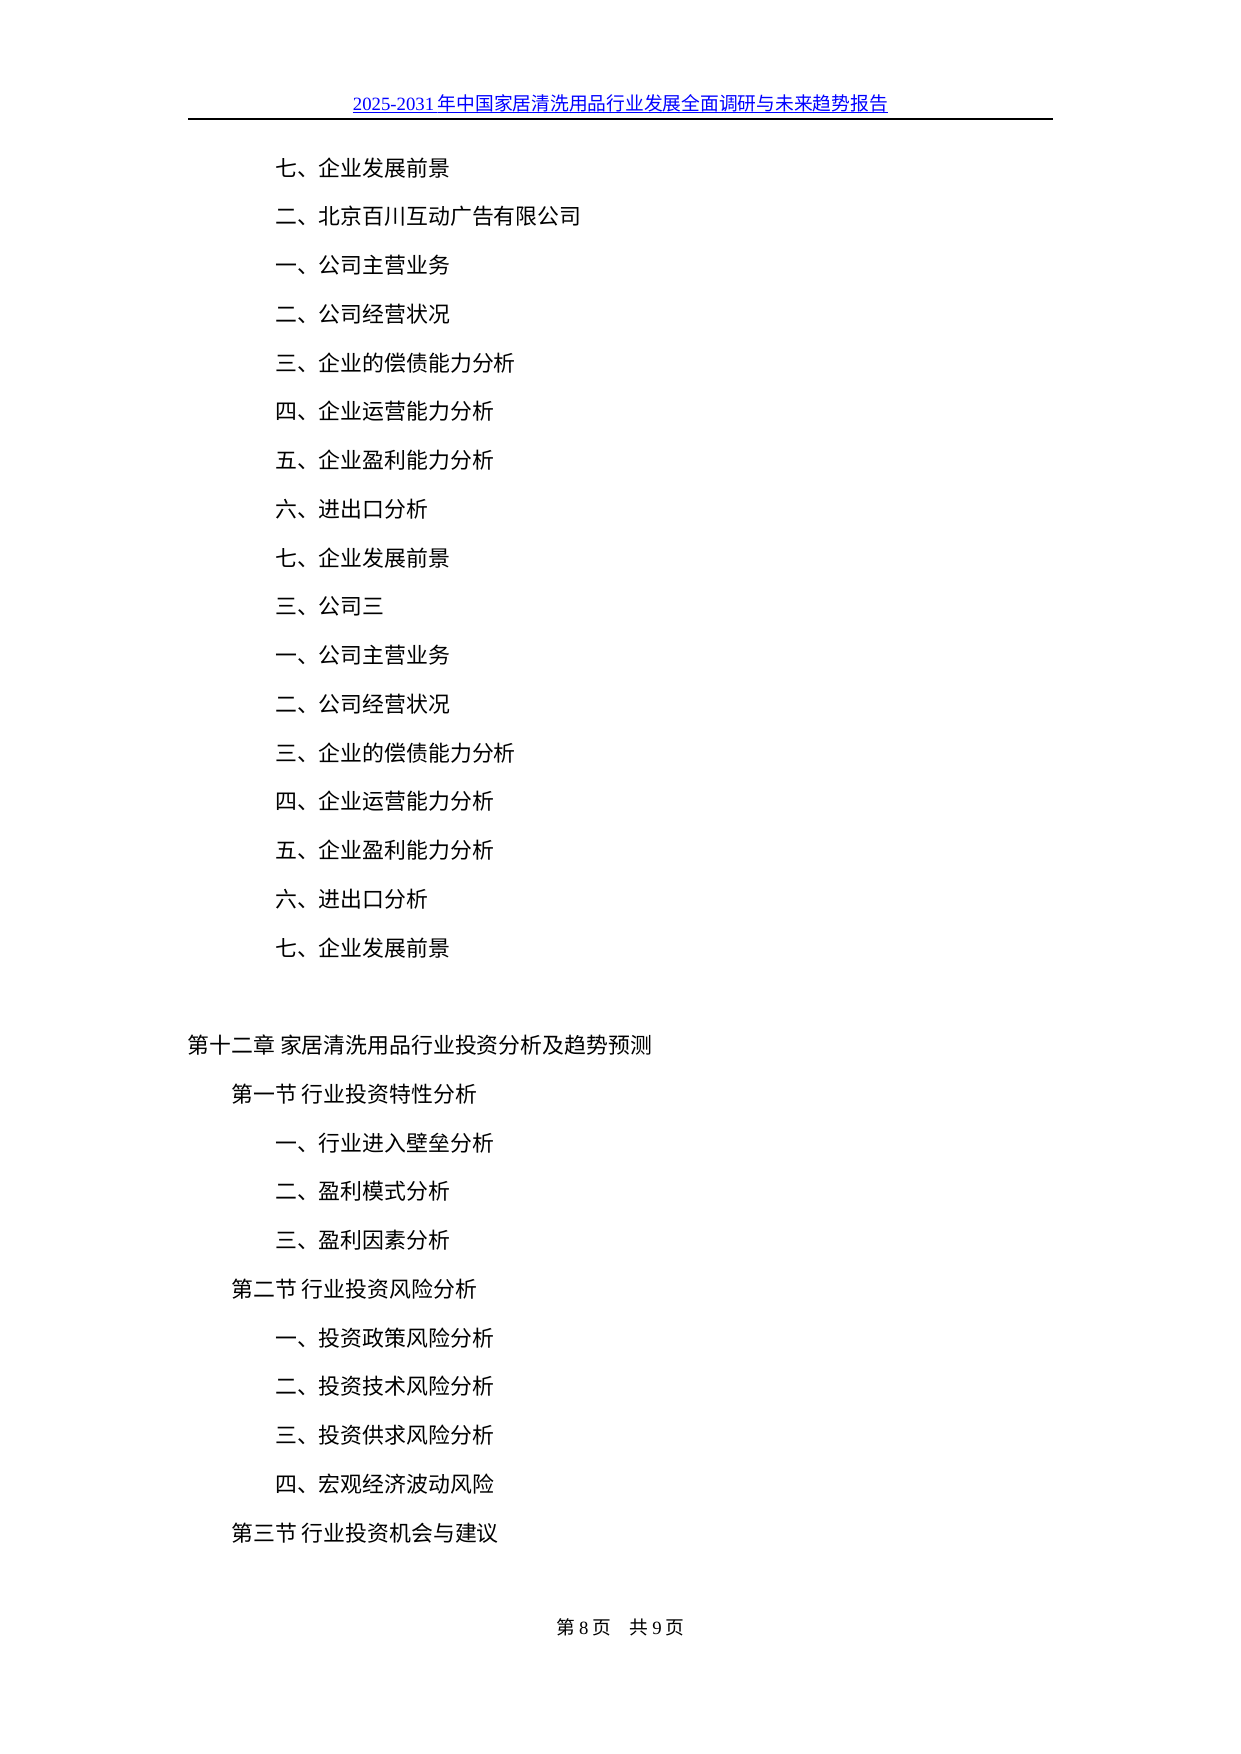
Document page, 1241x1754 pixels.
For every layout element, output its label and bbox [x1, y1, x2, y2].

text [187, 150, 1053, 1548]
